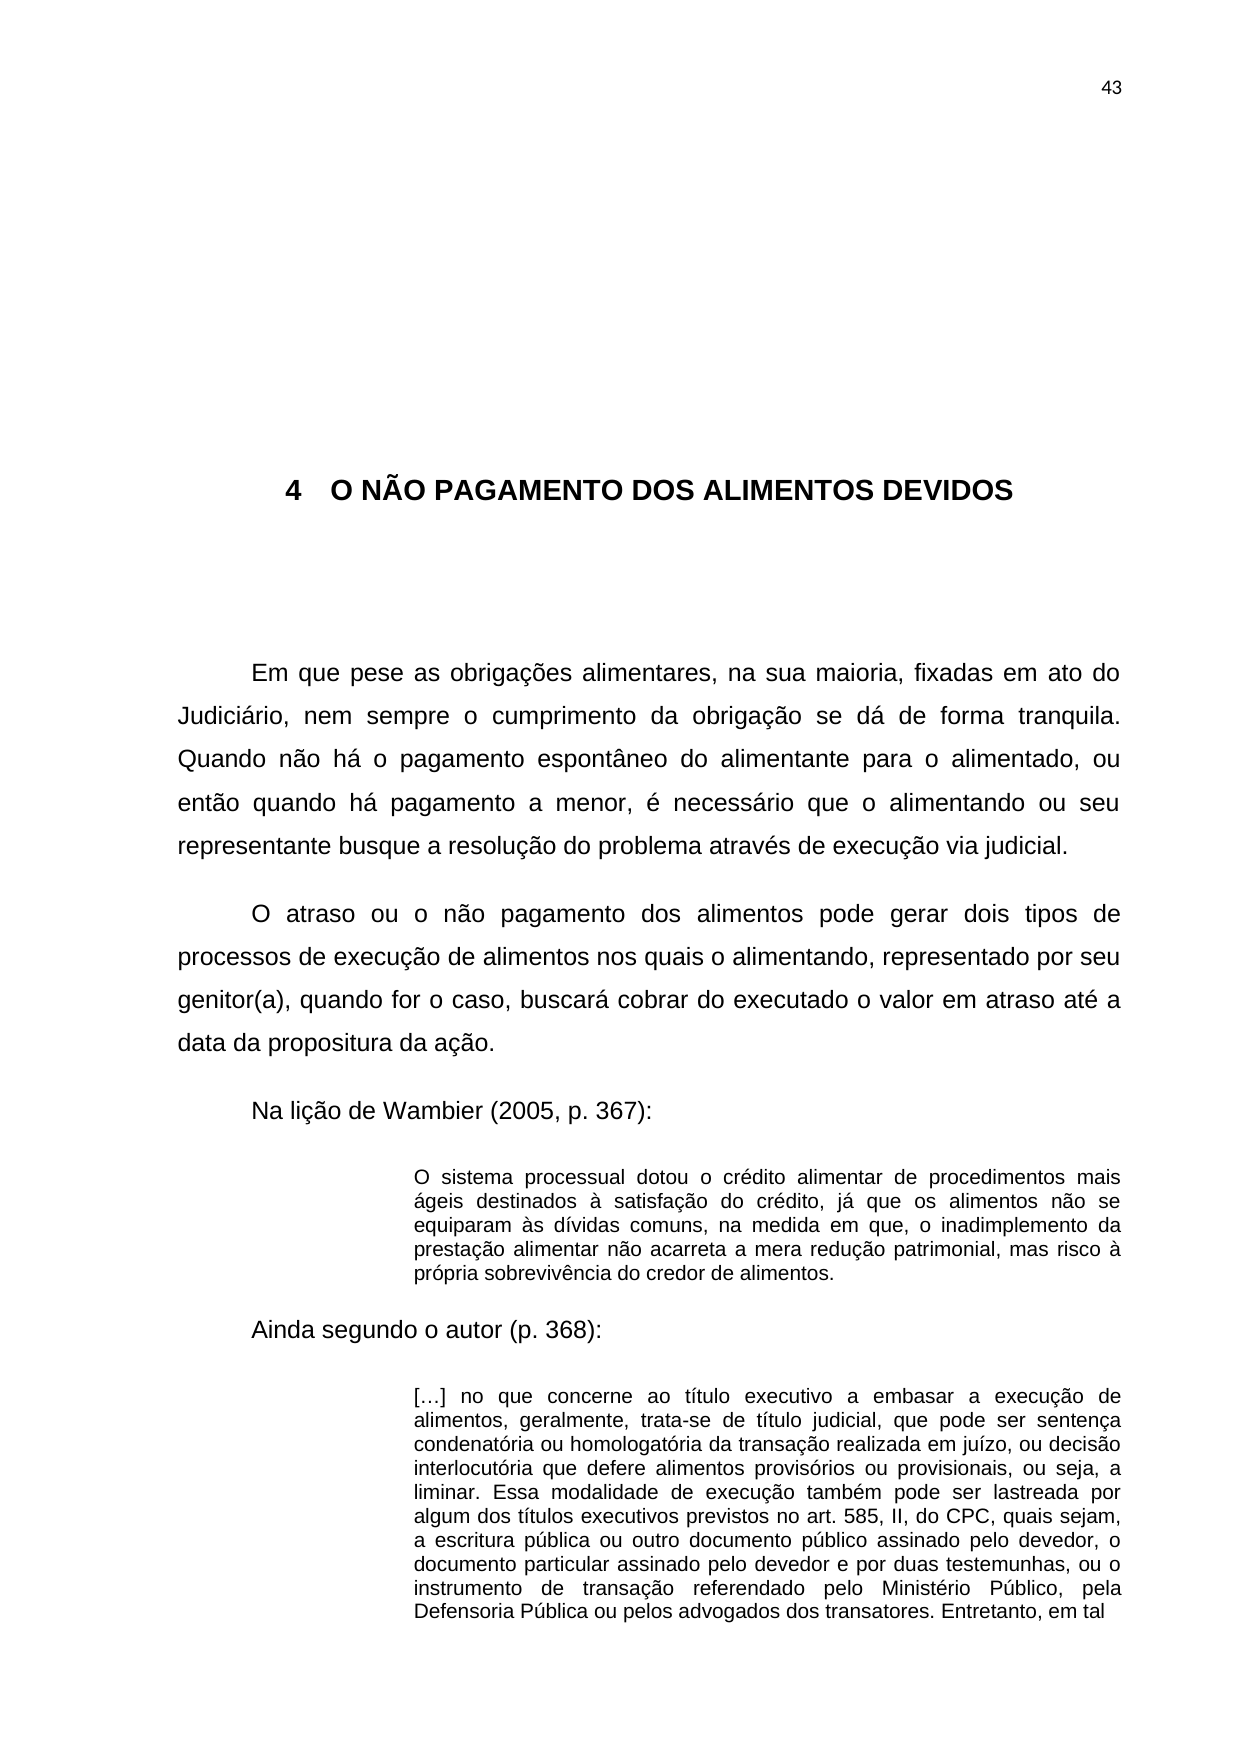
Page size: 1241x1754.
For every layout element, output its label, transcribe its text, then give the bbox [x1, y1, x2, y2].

text O atraso ou o não pagamento dos alimentos pode gerar dois tipos de processos de execução de alimentos nos quais o alimentando, representado por seu genitor(a), quando for o caso, buscará cobrar do executado o valor em atraso até a data da propositura da ação. [177, 899, 1122, 1057]
text O sistema processual dotou o crédito alimentar de procedimentos mais ágeis destinados à satisfação do crédito, já que os alimentos não se equiparam às dívidas comuns, na medida em que, o inadimplemento da prestação alimentar não acarreta a mera redução patrimonial, mas risco à própria sobrevivência do credor de alimentos. [413, 1164, 1122, 1284]
text Ainda segundo o autor (p. 368): [177, 1316, 1122, 1344]
text Na lição de Wambier (2005, p. 367): [177, 1096, 1122, 1125]
text O NÃO PAGAMENTO DOS ALIMENTOS DEVIDOS [177, 472, 1122, 506]
text Em que pese as obrigações alimentares, na sua maioria, fixadas em ato do Judiciário, nem sempre o cumprimento da obrigação se dá de forma tranquila. Quando não há o pagamento espontâneo do alimentante para o alimentado, ou então quando há pagamento a menor, é necessário que o alimentando ou seu representante busque a resolução do problema através de execução via judicial. [177, 658, 1122, 859]
text […] no que concerne ao título executivo a embasar a execução de alimentos, geralmente, trata-se de título judicial, que pode ser sentença condenatória ou homologatória da transação realizada em juízo, ou decisão interlocutória que defere alimentos provisórios ou provisionais, ou seja, a liminar. Essa modalidade de execução também pode ser lastreada por algum dos títulos executivos previstos no art. 585, II, do CPC, quais sejam, a escritura pública ou outro documento público assinado pelo devedor, o documento particular assinado pelo devedor e por duas testemunhas, ou o instrumento de transação referendado pelo Ministério Público, pela Defensoria Pública ou pelos advogados dos transatores. Entretanto, em tal [413, 1384, 1122, 1623]
